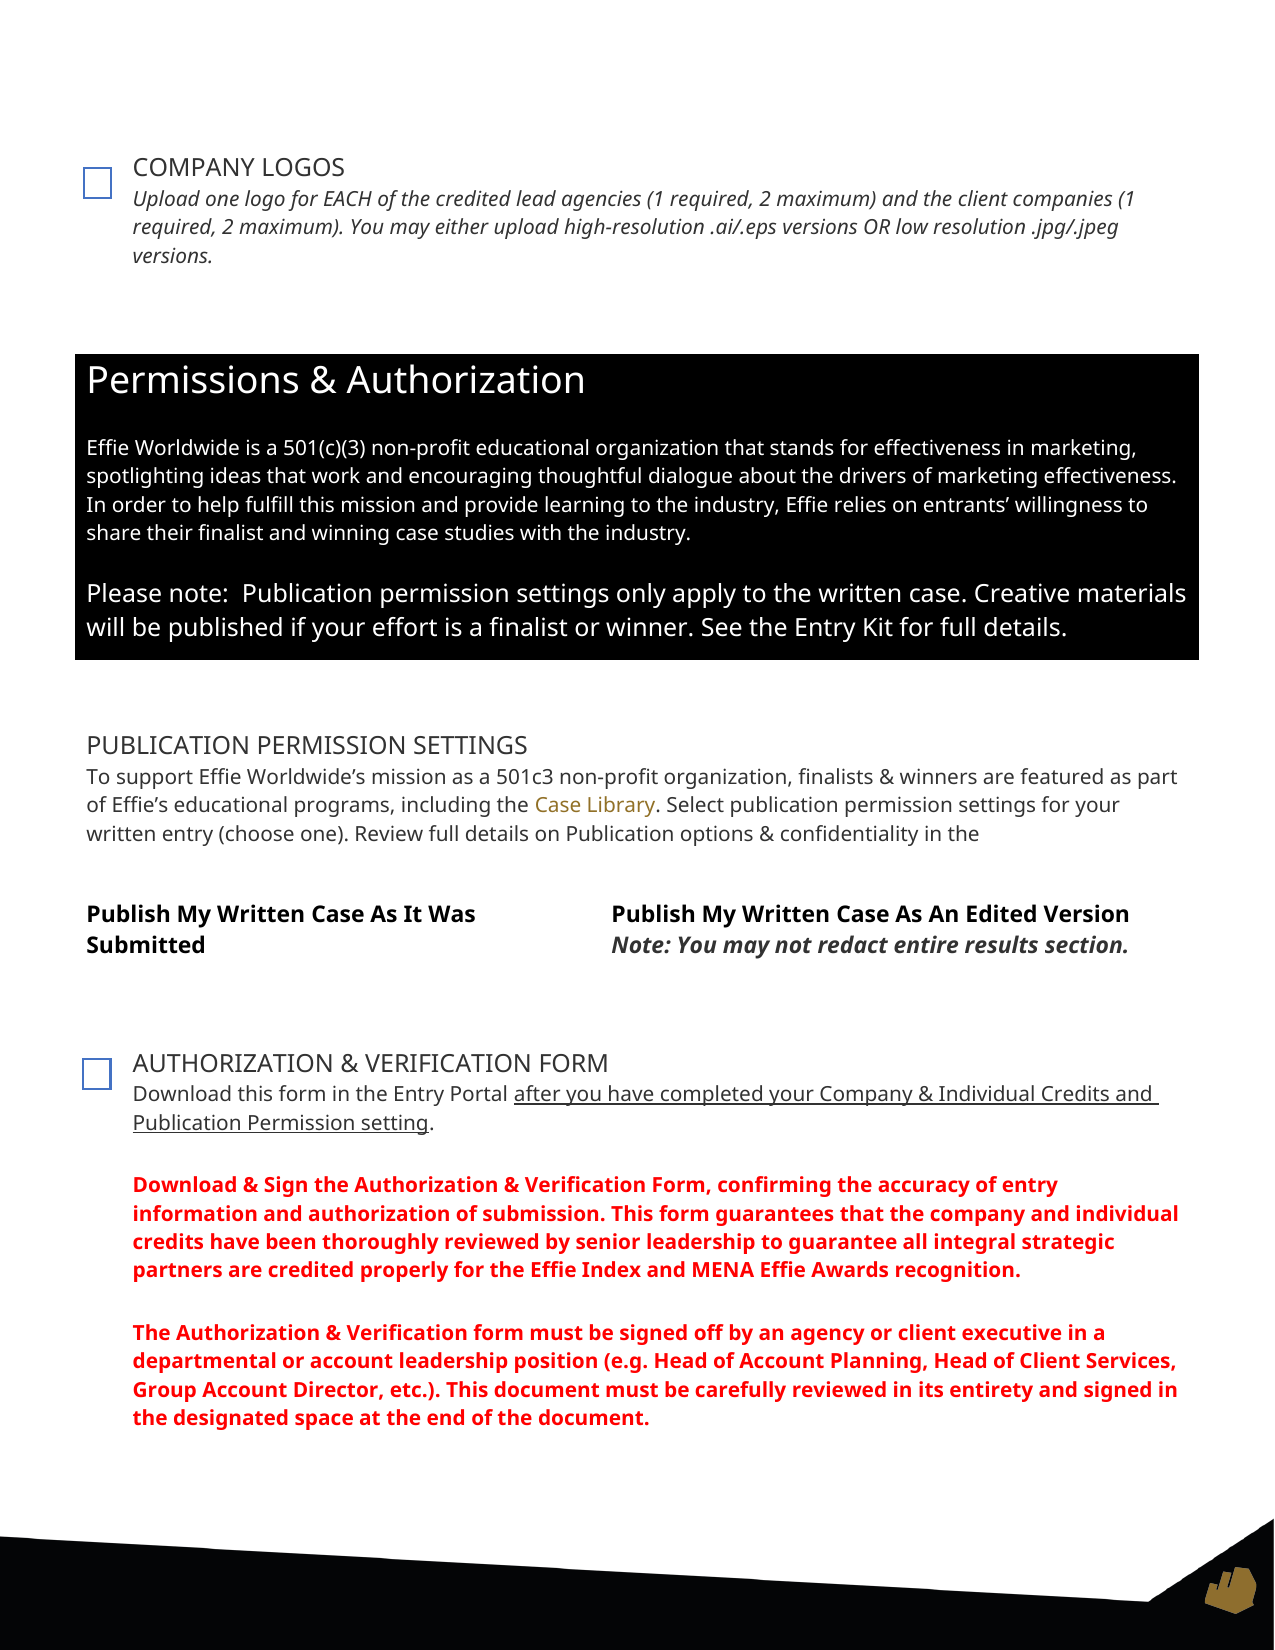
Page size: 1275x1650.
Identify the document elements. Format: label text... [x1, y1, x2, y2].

table_header [75, 150, 121, 286]
table_cell Publish My Written Case As An Edited Version Note: You may not redact entire results section. [600, 898, 1199, 977]
table_header PUBLICATION PERMISSION SETTINGS To support Effie Worldwide’s mission as a 501c3 non-profit organization, finalists & winners are featured as part of Effie’s educational programs, including the Case Library. Select publication permission settings for your written entry (choose one). Review full details on Publication options & confidentiality in the [75, 728, 1199, 898]
table_header COMPANY LOGOS Upload one logo for EACH of the credited lead agencies (1 required, 2 maximum) and the client companies (1 required, 2 maximum). You may either upload high-resolution .ai/.eps versions OR low resolution .jpg/.jpeg versions. [121, 150, 1197, 286]
table_header Permissions & Authorization Effie Worldwide is a 501(c)(3) non-profit educational organization that stands for effectiveness in marketing, spotlighting ideas that work and encouraging thoughtful dialogue about the drivers of marketing effectiveness. In order to help fulfill this mission and provide learning to the industry, Effie relies on entrants’ willingness to share their finalist and winning case studies with the industry. Please note: Publication permission settings only apply to the written case. Creative materials will be published if your effort is a finalist or winner. See the Entry Kit for full details. [75, 354, 1199, 660]
picture [0, 1518, 1274, 1650]
table_cell [75, 977, 121, 1466]
table_cell Publish My Written Case As It Was Submitted [75, 898, 600, 977]
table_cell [121, 977, 1199, 1466]
